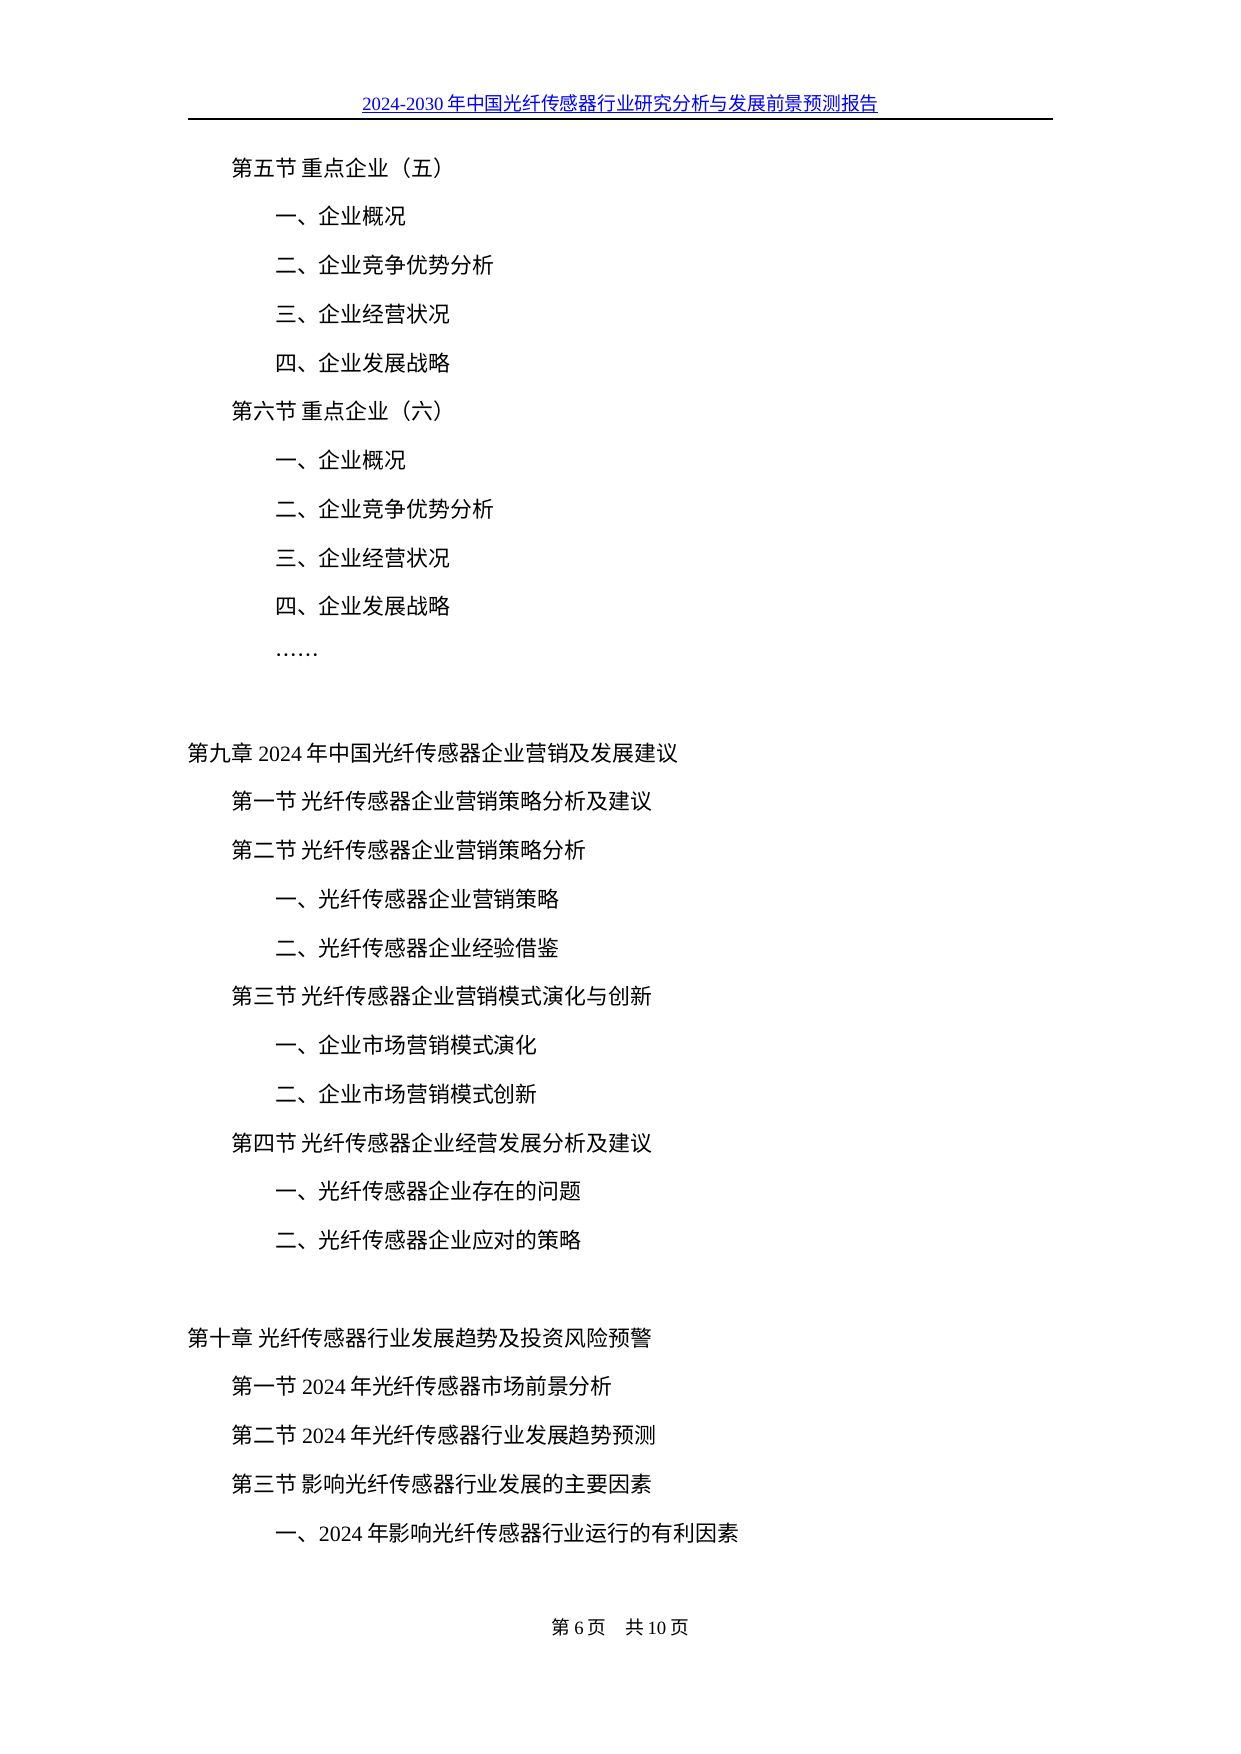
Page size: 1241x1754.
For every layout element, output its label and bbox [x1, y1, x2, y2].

text [187, 150, 1053, 1548]
